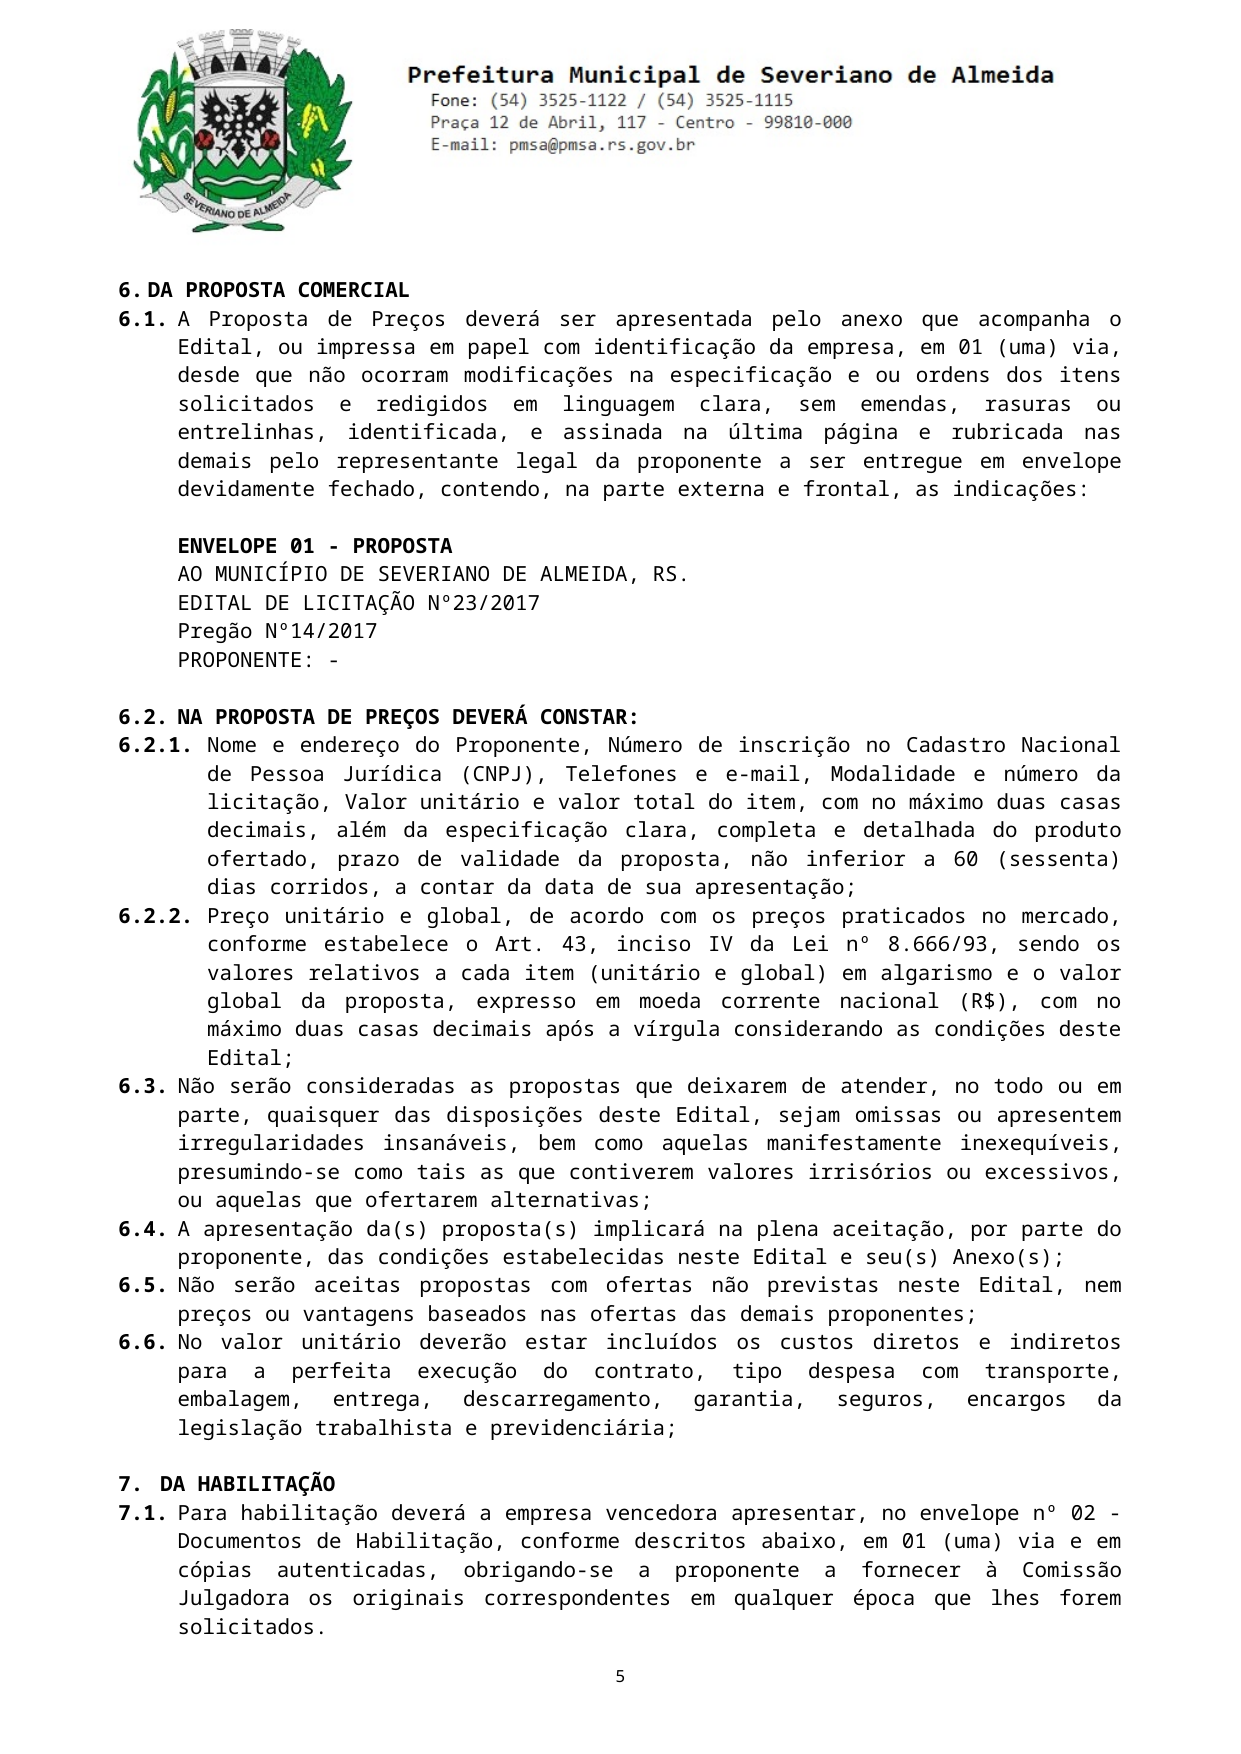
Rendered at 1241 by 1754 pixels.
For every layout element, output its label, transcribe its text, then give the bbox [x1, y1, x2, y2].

list Preço unitário e global, de acordo com os preços praticados no mercado, conforme estabelece o Art. 43, inciso IV da Lei nº 8.666/93, sendo os valores relativos a cada item (unitário e global) em algarismo e o valor global da proposta, expresso em moeda corrente nacional (R$), com no máximo duas casas decimais após a vírgula considerando as condições deste Edital; [118, 901, 1122, 1071]
list Não serão aceitas propostas com ofertas não previstas neste Edital, nem preços ou vantagens baseados nas ofertas das demais proponentes; [118, 1271, 1122, 1327]
list Nome e endereço do Proponente, Número de inscrição no Cadastro Nacional de Pessoa Jurídica (CNPJ), Telefones e e-mail, Modalidade e número da licitação, Valor unitário e valor total do item, com no máximo duas casas decimais, além da especificação clara, completa e detalhada do produto ofertado, prazo de validade da proposta, não inferior a 60 (sessenta) dias corridos, a contar da data de sua apresentação; [118, 730, 1122, 901]
list DA PROPOSTA COMERCIAL [118, 275, 1122, 304]
list Não serão consideradas as propostas que deixarem de atender, no todo ou em parte, quaisquer das disposições deste Edital, sejam omissas ou apresentem irregularidades insanáveis, bem como aquelas manifestamente inexequíveis, presumindo-se como tais as que contiverem valores irrisórios ou excessivos, ou aquelas que ofertarem alternativas; [118, 1071, 1122, 1214]
text ENVELOPE 01 - PROPOSTA [177, 531, 1122, 559]
text EDITAL DE LICITAÇÃO Nº23/2017 [177, 588, 1122, 616]
text AO MUNICÍPIO DE SEVERIANO DE ALMEIDA, RS. [177, 559, 1122, 588]
list No valor unitário deverão estar incluídos os custos diretos e indiretos para a perfeita execução do contrato, tipo despesa com transporte, embalagem, entrega, descarregamento, garantia, seguros, encargos da legislação trabalhista e previdenciária; [118, 1327, 1122, 1441]
picture [118, 29, 1122, 247]
list A Proposta de Preços deverá ser apresentada pelo anexo que acompanha o Edital, ou impressa em papel com identificação da empresa, em 01 (uma) via, desde que não ocorram modificações na especificação e ou ordens dos itens solicitados e redigidos em linguagem clara, sem emendas, rasuras ou entrelinhas, identificada, e assinada na última página e rubricada nas demais pelo representante legal da proponente a ser entregue em envelope devidamente fechado, contendo, na parte externa e frontal, as indicações: [118, 304, 1122, 503]
text PROPONENTE: - [177, 645, 1122, 673]
list A apresentação da(s) proposta(s) implicará na plena aceitação, por parte do proponente, das condições estabelecidas neste Edital e seu(s) Anexo(s); [118, 1214, 1122, 1271]
list DA HABILITAÇÃO [118, 1469, 1122, 1498]
list Para habilitação deverá a empresa vencedora apresentar, no envelope nº 02 - Documentos de Habilitação, conforme descritos abaixo, em 01 (uma) via e em cópias autenticadas, obrigando-se a proponente a fornecer à Comissão Julgadora os originais correspondentes em qualquer época que lhes forem solicitados. [118, 1498, 1122, 1640]
list NA PROPOSTA DE PREÇOS DEVERÁ CONSTAR: [118, 702, 1122, 730]
text Pregão Nº14/2017 [177, 616, 1122, 645]
